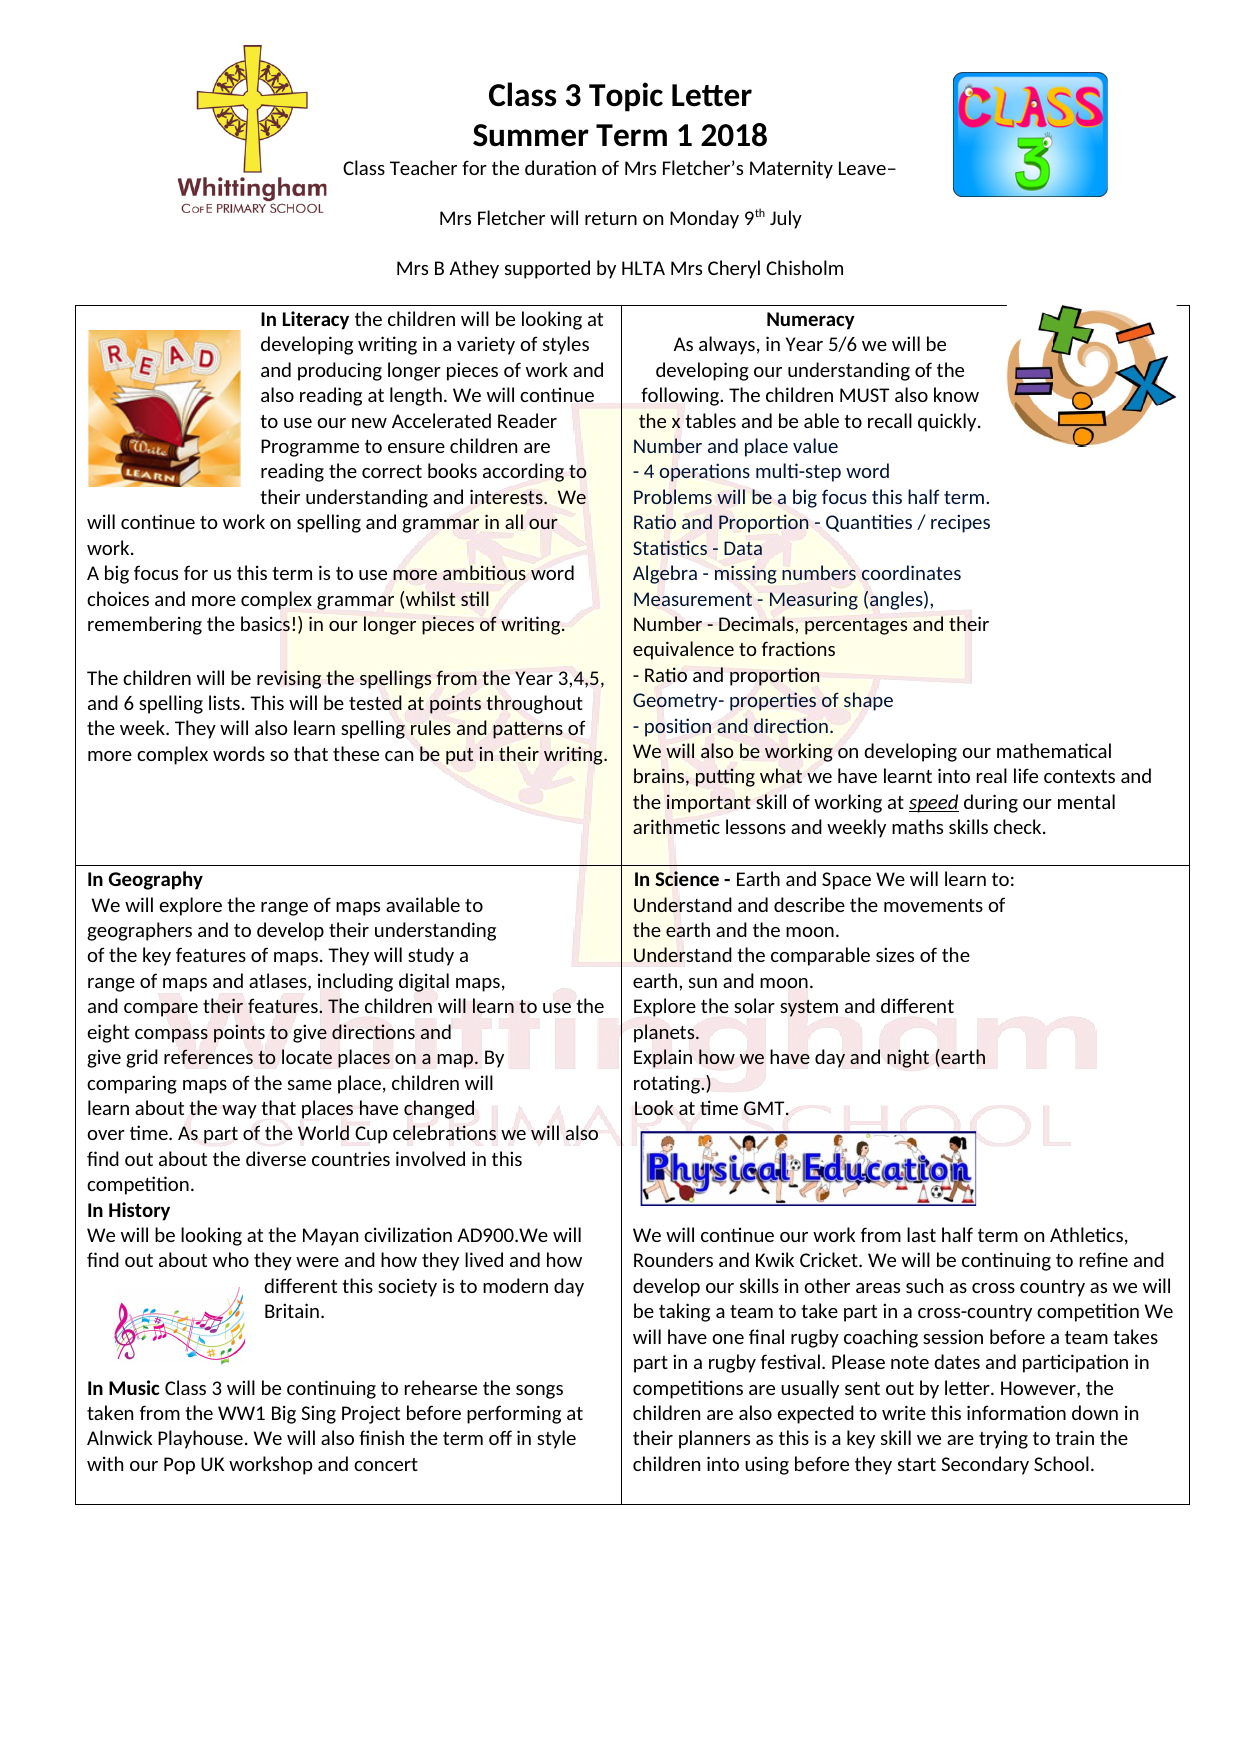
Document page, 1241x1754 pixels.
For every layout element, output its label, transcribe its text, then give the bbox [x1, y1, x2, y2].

picture [177, 181, 327, 205]
picture [640, 1131, 977, 1206]
picture [177, 45, 327, 155]
text Mrs B Athey supported by HLTA Mrs Cheryl Chisholm [75, 255, 1165, 281]
picture [953, 181, 1108, 197]
picture [953, 72, 1108, 155]
table_cell In Science - Earth and Space We will learn to: Understand and describe the movements of the earth and the moon. Understand the comparable sizes of the earth, sun and moon. Explore the solar system and different planets. Explain how we have day and night (earth rotating.) Look at time GMT. We will continue our work from last half term on Athletics, Rounders and Kwik Cricket. We will be continuing to refine and develop our skills in other areas such as cross country as we will be taking a team to take part in a cross-country competition We will have one final rugby coaching session before a team takes part in a rugby festival. Please note dates and participation in competitions are usually sent out by letter. However, the children are also expected to write this information down in their planners as this is a key skill we are trying to train the children into using before they start Secondary School. [622, 866, 1189, 1504]
picture [113, 1287, 246, 1365]
table_header In Literacy the children will be looking at developing writing in a variety of styles and producing longer pieces of work and also reading at length. We will continue to use our new Accelerated Reader Programme to ensure children are reading the correct books according to their understanding and interests. We will continue to work on spelling and grammar in all our work. A big focus for us this term is to use more ambitious word choices and more complex grammar (whilst still remembering the basics!) in our longer pieces of writing. The children will be revising the spellings from the Year 3,4,5, and 6 spelling lists. This will be tested at points throughout the week. They will also learn spelling rules and patterns of more complex words so that these can be put in their writing. [76, 306, 621, 865]
text Class Teacher for the duration of Mrs Fletcher’s Maternity Leave– [75, 155, 1165, 181]
table_header Numeracy As always, in Year 5/6 we will be developing our understanding of the following. The children MUST also know the x tables and be able to recall quickly. Number and place value - 4 operations multi-step word Problems will be a big focus this half term. Ratio and Proportion - Quantities / recipes Statistics - Data Algebra - missing numbers coordinates Measurement - Measuring (angles), Number - Decimals, percentages and their equivalence to fractions - Ratio and proportion Geometry- properties of shape - position and direction. We will also be working on developing our mathematical brains, putting what we have learnt into real life contexts and the important skill of working at speed during our mental arithmetic lessons and weekly maths skills check. [622, 306, 1189, 865]
text Mrs Fletcher will return on Monday 9th July [75, 205, 1165, 231]
picture [1006, 305, 1177, 447]
table_cell In Geography We will explore the range of maps available to geographers and to develop their understanding of the key features of maps. They will study a range of maps and atlases, including digital maps, and compare their features. The children will learn to use the eight compass points to give directions and give grid references to locate places on a map. By comparing maps of the same place, children will learn about the way that places have changed over time. As part of the World Cup celebrations we will also find out about the diverse countries involved in this competition. In History We will be looking at the Mayan civilization AD900.We will find out about who they were and how they lived and how different this society is to modern day Britain. In Music Class 3 will be continuing to rehearse the songs taken from the WW1 Big Sing Project before performing at Alnwick Playhouse. We will also finish the term off in style with our Pop UK workshop and concert [76, 866, 621, 1504]
picture [88, 330, 242, 487]
